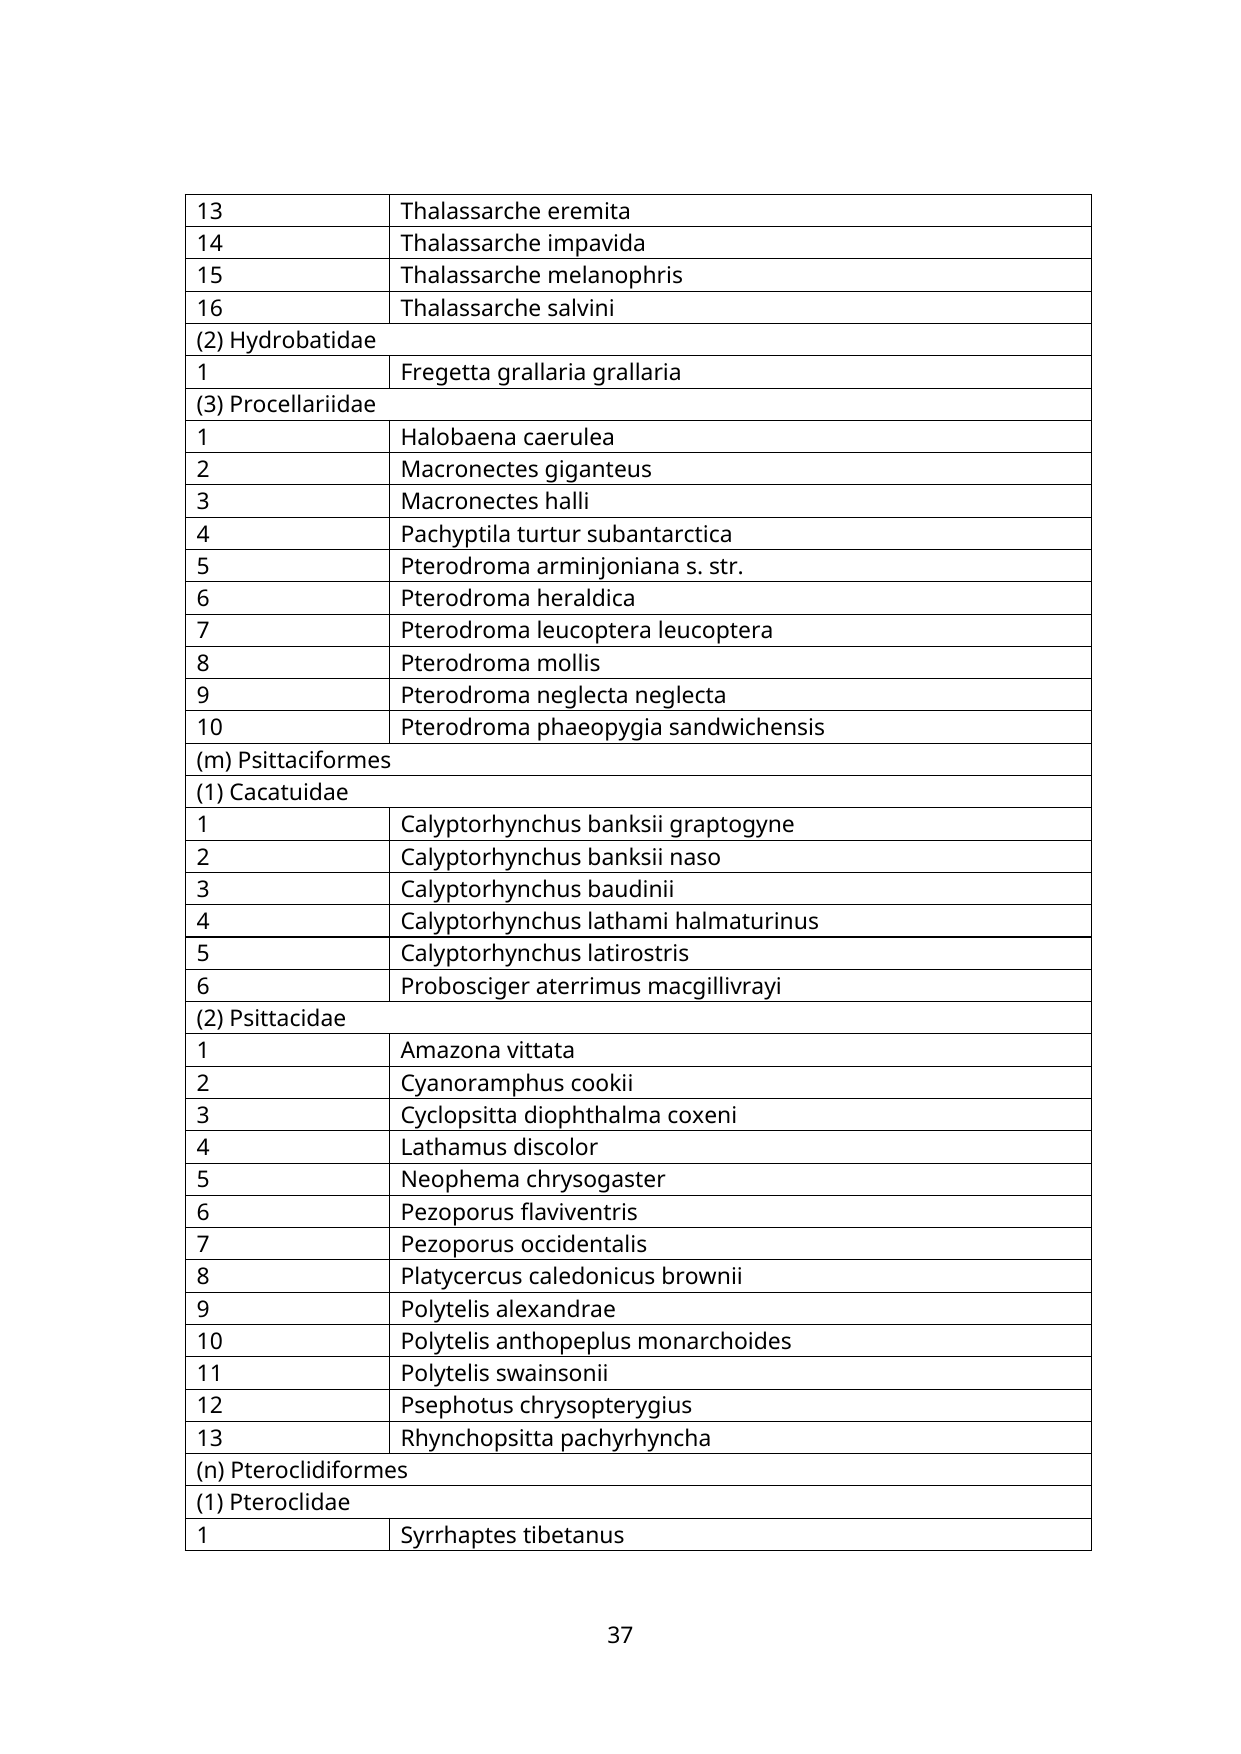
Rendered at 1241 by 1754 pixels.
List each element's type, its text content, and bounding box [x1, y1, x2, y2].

table_cell Cyanoramphus cookii [390, 1067, 1091, 1098]
table_cell (m) Psittaciformes [186, 744, 1091, 775]
table_cell Probosciger aterrimus macgillivrayi [390, 970, 1091, 1001]
table_cell Rhynchopsitta pachyrhyncha [390, 1422, 1091, 1453]
table_cell 7 [186, 615, 389, 646]
table_cell Macronectes halli [390, 485, 1091, 517]
table_cell Thalassarche salvini [390, 292, 1091, 323]
table_cell Pachyptila turtur subantarctica [390, 518, 1091, 549]
table_cell 3 [186, 873, 389, 904]
table_cell 8 [186, 647, 389, 678]
table_cell 9 [186, 1293, 389, 1324]
table_cell 8 [186, 1260, 389, 1292]
table_cell (1) Pteroclidae [186, 1486, 1091, 1518]
table_cell 4 [186, 518, 389, 549]
table_cell 13 [186, 195, 389, 226]
table_cell 16 [186, 292, 389, 323]
table_cell 12 [186, 1390, 389, 1421]
table_cell Thalassarche impavida [390, 227, 1091, 258]
table_cell 10 [186, 1325, 389, 1356]
table_cell Pterodroma neglecta neglecta [390, 679, 1091, 710]
table_cell Thalassarche melanophris [390, 259, 1091, 291]
table_cell Polytelis anthopeplus monarchoides [390, 1325, 1091, 1356]
table_cell Cyclopsitta diophthalma coxeni [390, 1099, 1091, 1130]
table_cell 1 [186, 1519, 389, 1550]
table_cell 2 [186, 1067, 389, 1098]
table_cell Pezoporus occidentalis [390, 1228, 1091, 1259]
table_cell Calyptorhynchus banksii graptogyne [390, 808, 1091, 839]
table_cell Calyptorhynchus baudinii [390, 873, 1091, 904]
table_cell 5 [186, 938, 389, 969]
table_cell Pterodroma mollis [390, 647, 1091, 678]
table_cell (3) Procellariidae [186, 389, 1091, 420]
table_cell 1 [186, 808, 389, 839]
table_cell 7 [186, 1228, 389, 1259]
table_cell 14 [186, 227, 389, 258]
table_cell 11 [186, 1357, 389, 1388]
table_cell Calyptorhynchus banksii naso [390, 841, 1091, 872]
table_cell Macronectes giganteus [390, 453, 1091, 484]
table_cell 5 [186, 1164, 389, 1195]
table_cell Calyptorhynchus latirostris [390, 938, 1091, 969]
table_cell Lathamus discolor [390, 1131, 1091, 1162]
table_cell Psephotus chrysopterygius [390, 1390, 1091, 1421]
table_cell Neophema chrysogaster [390, 1164, 1091, 1195]
table_cell Polytelis alexandrae [390, 1293, 1091, 1324]
table_cell 2 [186, 841, 389, 872]
table_cell 6 [186, 582, 389, 613]
table_cell 3 [186, 1099, 389, 1130]
table_cell Pterodroma phaeopygia sandwichensis [390, 711, 1091, 743]
table_cell Thalassarche eremita [390, 195, 1091, 226]
table_cell 6 [186, 1196, 389, 1227]
table_cell (2) Hydrobatidae [186, 324, 1091, 355]
table_cell 1 [186, 421, 389, 452]
table_cell Syrrhaptes tibetanus [390, 1519, 1091, 1550]
table_cell 3 [186, 485, 389, 517]
table_cell Pterodroma heraldica [390, 582, 1091, 613]
table_cell 6 [186, 970, 389, 1001]
table_cell 2 [186, 453, 389, 484]
table_cell (2) Psittacidae [186, 1002, 1091, 1033]
table_cell 4 [186, 905, 389, 936]
table_cell 9 [186, 679, 389, 710]
table_cell Pezoporus flaviventris [390, 1196, 1091, 1227]
table_cell 10 [186, 711, 389, 743]
table_cell Calyptorhynchus lathami halmaturinus [390, 905, 1091, 936]
table_cell Amazona vittata [390, 1034, 1091, 1066]
table_cell (1) Cacatuidae [186, 776, 1091, 807]
table_cell Platycercus caledonicus brownii [390, 1260, 1091, 1292]
table_cell 1 [186, 1034, 389, 1066]
table_cell (n) Pteroclidiformes [186, 1454, 1091, 1485]
table_cell 1 [186, 356, 389, 387]
table_cell Fregetta grallaria grallaria [390, 356, 1091, 387]
table_cell 4 [186, 1131, 389, 1162]
table_cell Halobaena caerulea [390, 421, 1091, 452]
table_cell Polytelis swainsonii [390, 1357, 1091, 1388]
table_cell Pterodroma arminjoniana s. str. [390, 550, 1091, 581]
table_cell Pterodroma leucoptera leucoptera [390, 615, 1091, 646]
table_cell 15 [186, 259, 389, 291]
table_cell 13 [186, 1422, 389, 1453]
table_cell 5 [186, 550, 389, 581]
